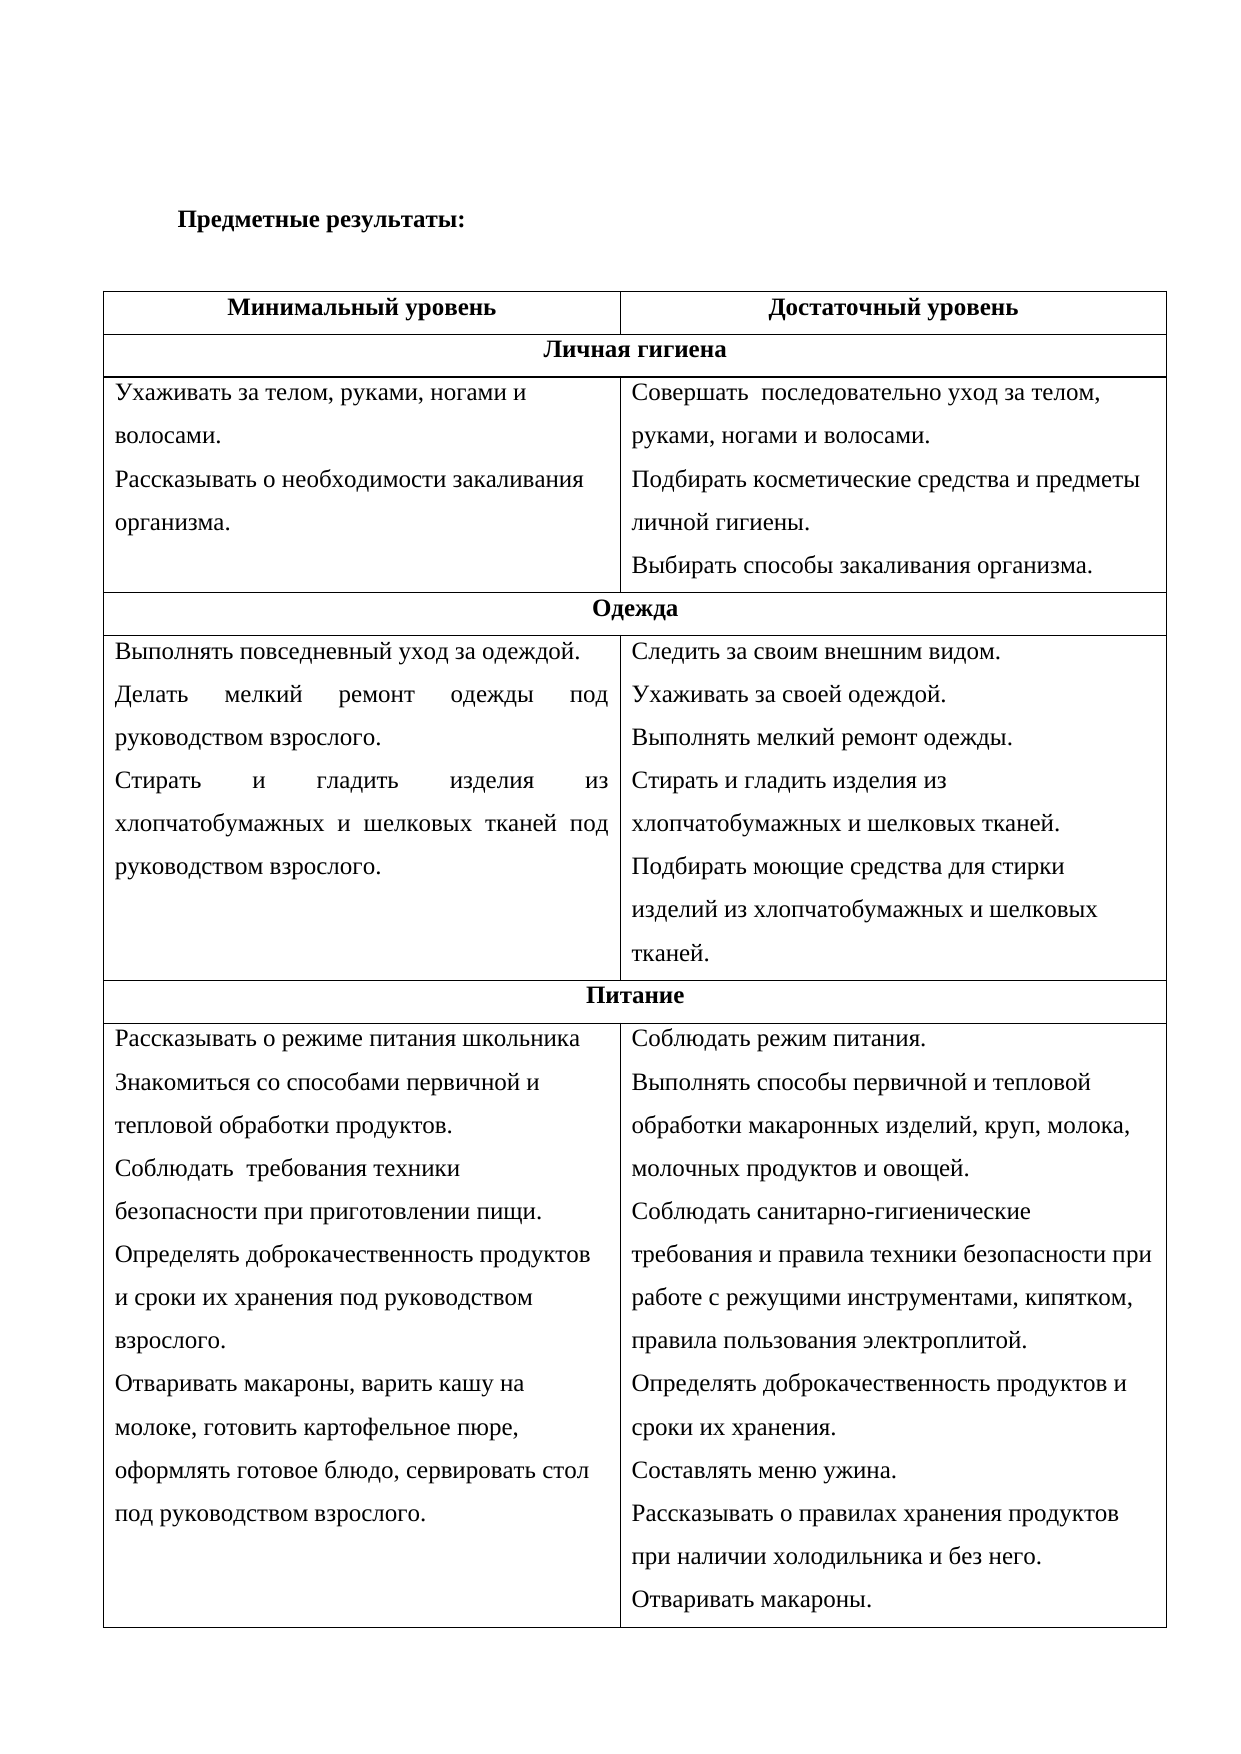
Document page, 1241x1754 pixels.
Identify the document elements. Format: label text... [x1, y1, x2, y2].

table_cell Личная гигиена [104, 335, 1166, 376]
text Предметные результаты: [177, 204, 1152, 233]
table_cell Выполнять повседневный уход за одеждой. Делать мелкий ремонт одежды под руководством взрослого. Стирать и гладить изделия из хлопчатобумажных и шелковых тканей под руководством взрослого. [104, 636, 620, 979]
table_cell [621, 1024, 1166, 1627]
table_cell Одежда [104, 593, 1166, 635]
table_cell Питание [104, 981, 1166, 1022]
table_cell Ухаживать за телом, руками, ногами и волосами. Рассказывать о необходимости закаливания организма. [104, 378, 620, 592]
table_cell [104, 1024, 620, 1627]
table_header Достаточный уровень [621, 292, 1166, 333]
table_cell Совершать последовательно уход за телом, руками, ногами и волосами. Подбирать косметические средства и предметы личной гигиены. Выбирать способы закаливания организма. [621, 378, 1166, 592]
table_cell Следить за своим внешним видом. Ухаживать за своей одеждой. Выполнять мелкий ремонт одежды. Стирать и гладить изделия из хлопчатобумажных и шелковых тканей. Подбирать моющие средства для стирки изделий из хлопчатобумажных и шелковых тканей. [621, 636, 1166, 979]
table_header Минимальный уровень [104, 292, 620, 333]
